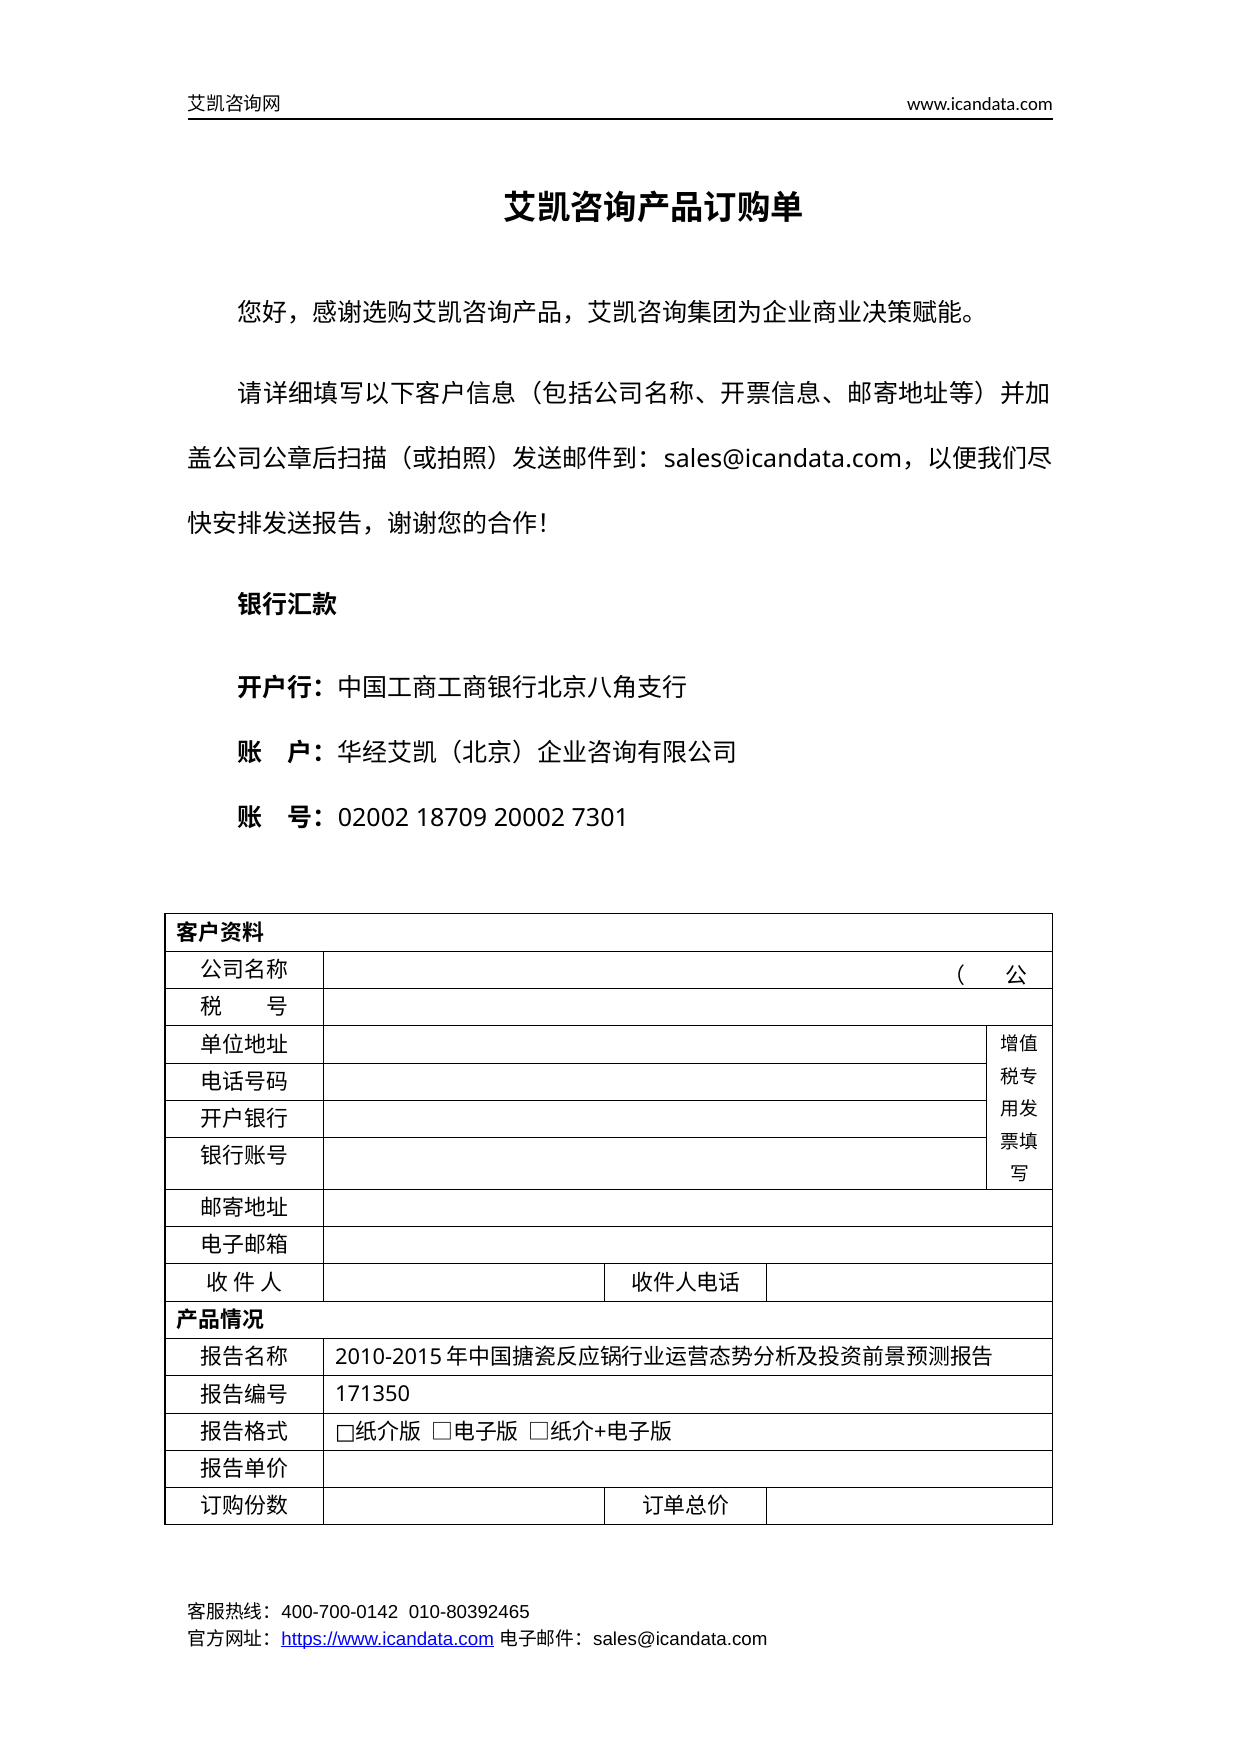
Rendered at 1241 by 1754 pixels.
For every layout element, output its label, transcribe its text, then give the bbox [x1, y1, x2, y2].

text 您好，感谢选购艾凯咨询产品，艾凯咨询集团为企业商业决策赋能。 [187, 278, 1053, 343]
table_cell 单位地址 [166, 1026, 323, 1062]
table_cell [324, 1101, 986, 1137]
table_cell 订购份数 [166, 1488, 323, 1524]
table_cell 开户银行 [166, 1101, 323, 1137]
table_cell [324, 1227, 1052, 1263]
table_cell [324, 1190, 1052, 1226]
table_cell 电子邮箱 [166, 1227, 323, 1263]
table_cell 报告名称 [166, 1339, 323, 1375]
table_cell 公司名称 [166, 952, 323, 988]
table_cell □纸介版 □电子版 □纸介+电子版 [324, 1414, 1052, 1450]
table_cell [324, 952, 1052, 988]
table_cell [767, 1488, 1052, 1524]
table_cell 收 件 人 [166, 1264, 323, 1301]
table_cell [324, 1451, 1052, 1487]
text 银行汇款 [187, 570, 1053, 635]
table_cell [324, 1488, 604, 1524]
table_cell 电话号码 [166, 1064, 323, 1100]
table_cell [324, 989, 1052, 1025]
table_cell 收件人电话 [605, 1264, 766, 1301]
table_header 客户资料 [166, 914, 1052, 951]
text 账 号：02002 18709 20002 7301 [187, 783, 1053, 848]
text 账 户：华经艾凯（北京）企业咨询有限公司 [187, 718, 1053, 783]
table_cell 增值税专用发票填写 [987, 1026, 1052, 1189]
table_cell 2010-2015年中国搪瓷反应锅行业运营态势分析及投资前景预测报告 [324, 1339, 1052, 1375]
text 艾凯咨询产品订购单 [187, 172, 1053, 237]
table_cell 报告编号 [166, 1376, 323, 1412]
table_cell [767, 1264, 1052, 1301]
table_cell 产品情况 [166, 1302, 1052, 1338]
table_cell 订单总价 [605, 1488, 766, 1524]
text 请详细填写以下客户信息（包括公司名称、开票信息、邮寄地址等）并加盖公司公章后扫描（或拍照）发送邮件到：sales@icandata.com，以便我们尽快安排发送报告，谢谢您的合作！ [187, 359, 1053, 554]
table_cell 报告单价 [166, 1451, 323, 1487]
table_cell 银行账号 [166, 1138, 323, 1189]
table_cell [324, 1138, 986, 1189]
table_cell 税 号 [166, 989, 323, 1025]
text 开户行：中国工商工商银行北京八角支行 [187, 653, 1053, 718]
table_cell 邮寄地址 [166, 1190, 323, 1226]
table_cell 171350 [324, 1376, 1052, 1412]
table_cell [324, 1264, 604, 1301]
table_cell [324, 1064, 986, 1100]
table_cell [324, 1026, 986, 1062]
table_cell 报告格式 [166, 1414, 323, 1450]
